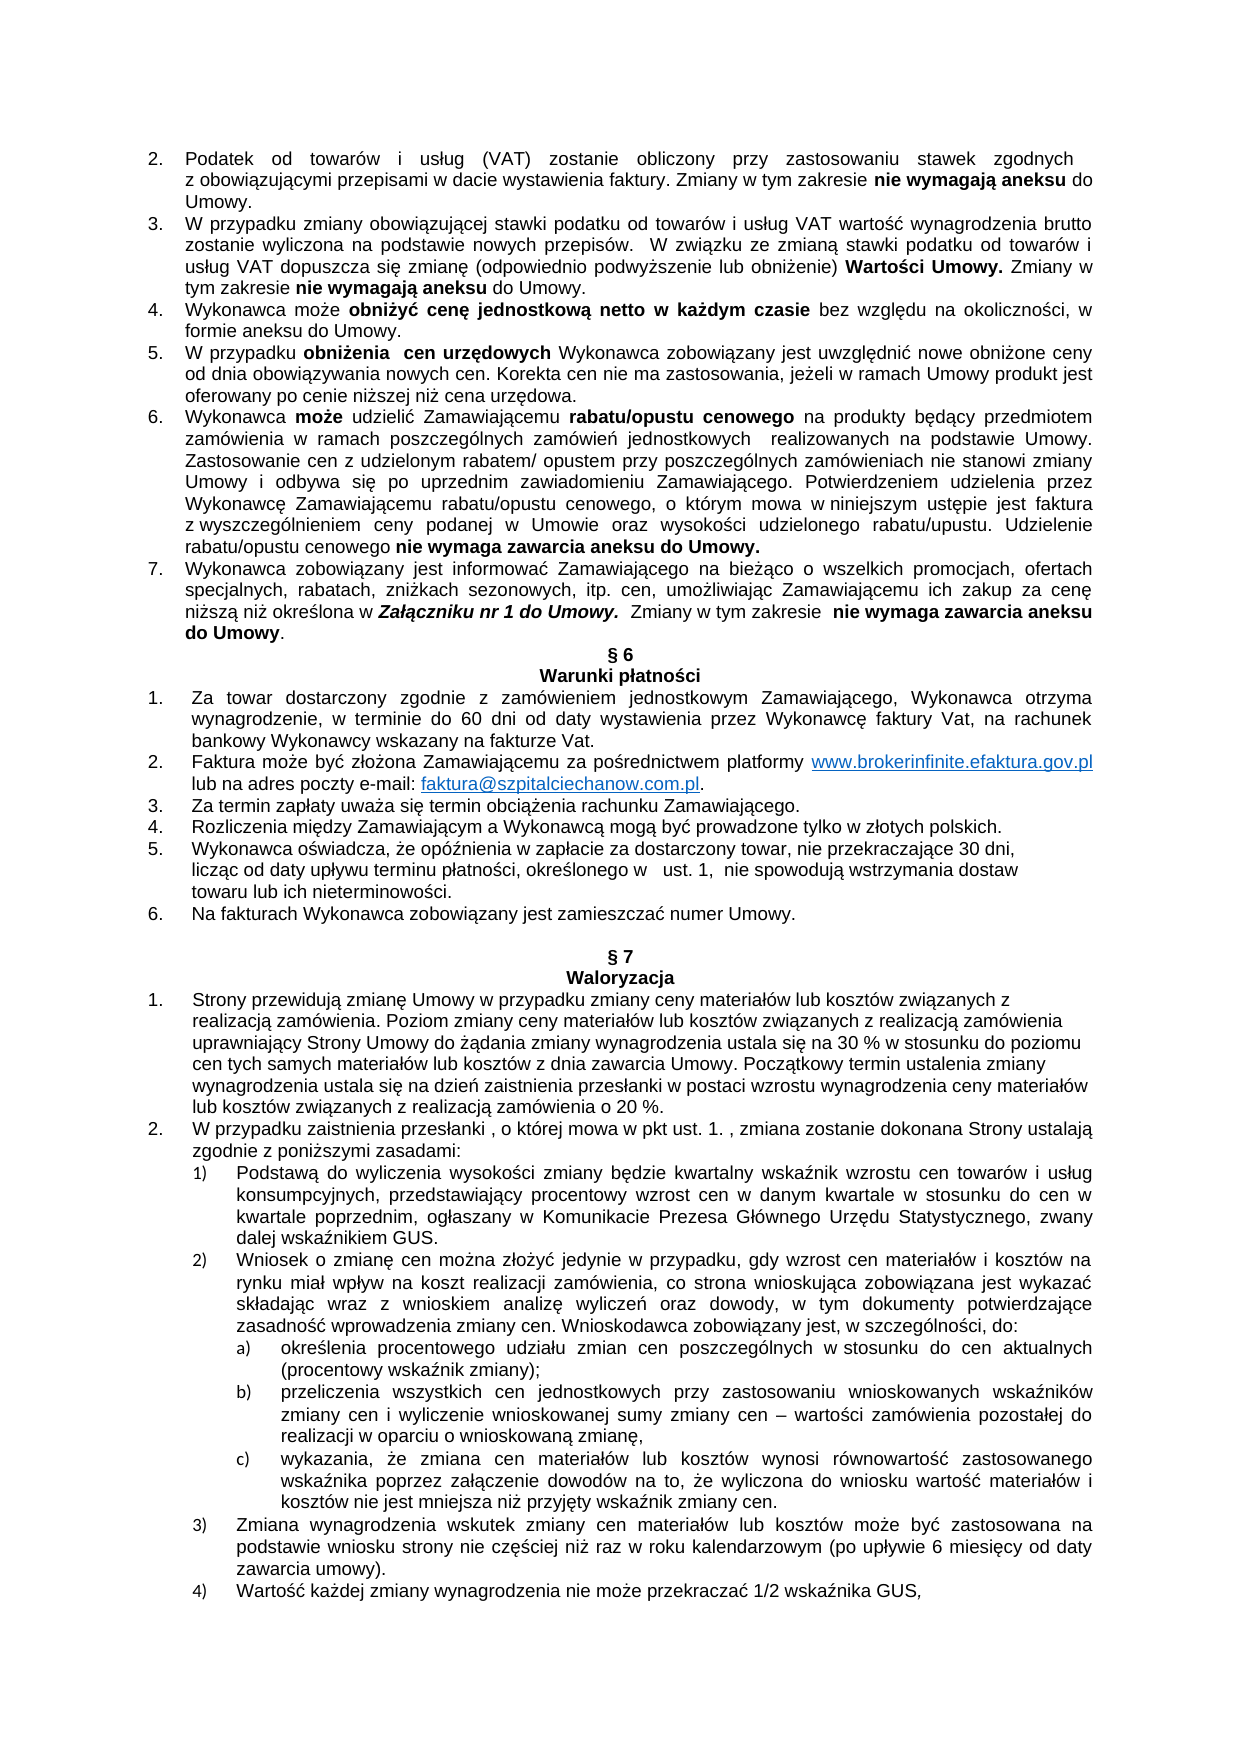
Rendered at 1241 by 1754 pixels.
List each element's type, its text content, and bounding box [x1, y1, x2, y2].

list Strony przewidują zmianę Umowy w przypadku zmiany ceny materiałów lub kosztów związanych z realizacją zamówienia. Poziom zmiany ceny materiałów lub kosztów związanych z realizacją zamówienia uprawniający Strony Umowy do żądania zmiany wynagrodzenia ustala się na 30 % w stosunku do poziomu cen tych samych materiałów lub kosztów z dnia zawarcia Umowy. Początkowy termin ustalenia zmiany wynagrodzenia ustala się na dzień zaistnienia przesłanki w postaci wzrostu wynagrodzenia ceny materiałów lub kosztów związanych z realizacją zamówienia o 20 %. [148, 988, 1093, 1118]
list określenia procentowego udziału zmian cen poszczególnych w stosunku do cen aktualnych (procentowy wskaźnik zmiany); [236, 1336, 1093, 1381]
list Wykonawca oświadcza, że opóźnienia w zapłacie za dostarczony towar, nie przekraczające 30 dni, licząc od daty upływu terminu płatności, określonego w ust. 1, nie spowodują wstrzymania dostaw towaru lub ich nieterminowości. [148, 838, 1053, 902]
list Wartość każdej zmiany wynagrodzenia nie może przekraczać 1/2 wskaźnika GUS, [192, 1579, 1093, 1602]
text § 7 [148, 945, 1093, 967]
list przeliczenia wszystkich cen jednostkowych przy zastosowaniu wnioskowanych wskaźników zmiany cen i wyliczenie wnioskowanej sumy zmiany cen – wartości zamówienia pozostałej do realizacji w oparciu o wnioskowaną zmianę, [236, 1381, 1093, 1447]
list Zmiana wynagrodzenia wskutek zmiany cen materiałów lub kosztów może być zastosowana na podstawie wniosku strony nie częściej niż raz w roku kalendarzowym (po upływie 6 miesięcy od daty zawarcia umowy). [192, 1513, 1093, 1579]
list Wykonawca może obniżyć cenę jednostkową netto w każdym czasie bez względu na okoliczności, w formie aneksu do Umowy. [148, 298, 1093, 342]
list Za towar dostarczony zgodnie z zamówieniem jednostkowym Zamawiającego, Wykonawca otrzyma wynagrodzenie, w terminie do 60 dni od daty wystawienia przez Wykonawcę faktury Vat, na rachunek bankowy Wykonawcy wskazany na fakturze Vat. [148, 687, 1093, 751]
list Wykonawca może udzielić Zamawiającemu rabatu/opustu cenowego na produkty będący przedmiotem zamówienia w ramach poszczególnych zamówień jednostkowych realizowanych na podstawie Umowy. Zastosowanie cen z udzielonym rabatem/ opustem przy poszczególnych zamówieniach nie stanowi zmiany Umowy i odbywa się po uprzednim zawiadomieniu Zamawiającego. Potwierdzeniem udzielenia przez Wykonawcę Zamawiającemu rabatu/opustu cenowego, o którym mowa w niniejszym ustępie jest faktura z wyszczególnieniem ceny podanej w Umowie oraz wysokości udzielonego rabatu/upustu. Udzielenie rabatu/opustu cenowego nie wymaga zawarcia aneksu do Umowy. [148, 406, 1093, 557]
text Waloryzacja [148, 967, 1093, 988]
list Podstawą do wyliczenia wysokości zmiany będzie kwartalny wskaźnik wzrostu cen towarów i usług konsumpcyjnych, przedstawiający procentowy wzrost cen w danym kwartale w stosunku do cen w kwartale poprzednim, ogłaszany w Komunikacie Prezesa Głównego Urzędu Statystycznego, zwany dalej wskaźnikiem GUS. [192, 1161, 1093, 1249]
list W przypadku obniżenia cen urzędowych Wykonawca zobowiązany jest uwzględnić nowe obniżone ceny od dnia obowiązywania nowych cen. Korekta cen nie ma zastosowania, jeżeli w ramach Umowy produkt jest oferowany po cenie niższej niż cena urzędowa. [148, 342, 1093, 406]
list Podatek od towarów i usług (VAT) zostanie obliczony przy zastosowaniu stawek zgodnych z obowiązującymi przepisami w dacie wystawienia faktury. Zmiany w tym zakresie nie wymagają aneksu do Umowy. [148, 148, 1093, 212]
list Wykonawca zobowiązany jest informować Zamawiającego na bieżąco o wszelkich promocjach, ofertach specjalnych, rabatach, zniżkach sezonowych, itp. cen, umożliwiając Zamawiającemu ich zakup za cenę niższą niż określona w Załączniku nr 1 do Umowy. Zmiany w tym zakresie nie wymaga zawarcia aneksu do Umowy. [148, 557, 1093, 643]
text § 6 [148, 643, 1093, 665]
text Warunki płatności [148, 665, 1093, 687]
list Wniosek o zmianę cen można złożyć jedynie w przypadku, gdy wzrost cen materiałów i kosztów na rynku miał wpływ na koszt realizacji zamówienia, co strona wnioskująca zobowiązana jest wykazać składając wraz z wnioskiem analizę wyliczeń oraz dowody, w tym dokumenty potwierdzające zasadność wprowadzenia zmiany cen. Wnioskodawca zobowiązany jest, w szczególności, do: [192, 1249, 1093, 1336]
list Rozliczenia między Zamawiającym a Wykonawcą mogą być prowadzone tylko w złotych polskich. [148, 816, 1093, 838]
list W przypadku zmiany obowiązującej stawki podatku od towarów i usług VAT wartość wynagrodzenia brutto zostanie wyliczona na podstawie nowych przepisów. W związku ze zmianą stawki podatku od towarów i usług VAT dopuszcza się zmianę (odpowiednio podwyższenie lub obniżenie) Wartości Umowy. Zmiany w tym zakresie nie wymagają aneksu do Umowy. [148, 212, 1093, 298]
list Za termin zapłaty uważa się termin obciążenia rachunku Zamawiającego. [148, 794, 1093, 816]
list Faktura może być złożona Zamawiającemu za pośrednictwem platformy www.brokerinfinite.efaktura.gov.pl lub na adres poczty e-mail: faktura@szpitalciechanow.com.pl. [148, 751, 1093, 794]
list Na fakturach Wykonawca zobowiązany jest zamieszczać numer Umowy. [148, 902, 1053, 924]
list W przypadku zaistnienia przesłanki , o której mowa w pkt ust. 1. , zmiana zostanie dokonana Strony ustalają zgodnie z poniższymi zasadami: [148, 1118, 1093, 1161]
list wykazania, że zmiana cen materiałów lub kosztów wynosi równowartość zastosowanego wskaźnika poprzez załączenie dowodów na to, że wyliczona do wniosku wartość materiałów i kosztów nie jest mniejsza niż przyjęty wskaźnik zmiany cen. [236, 1447, 1093, 1513]
